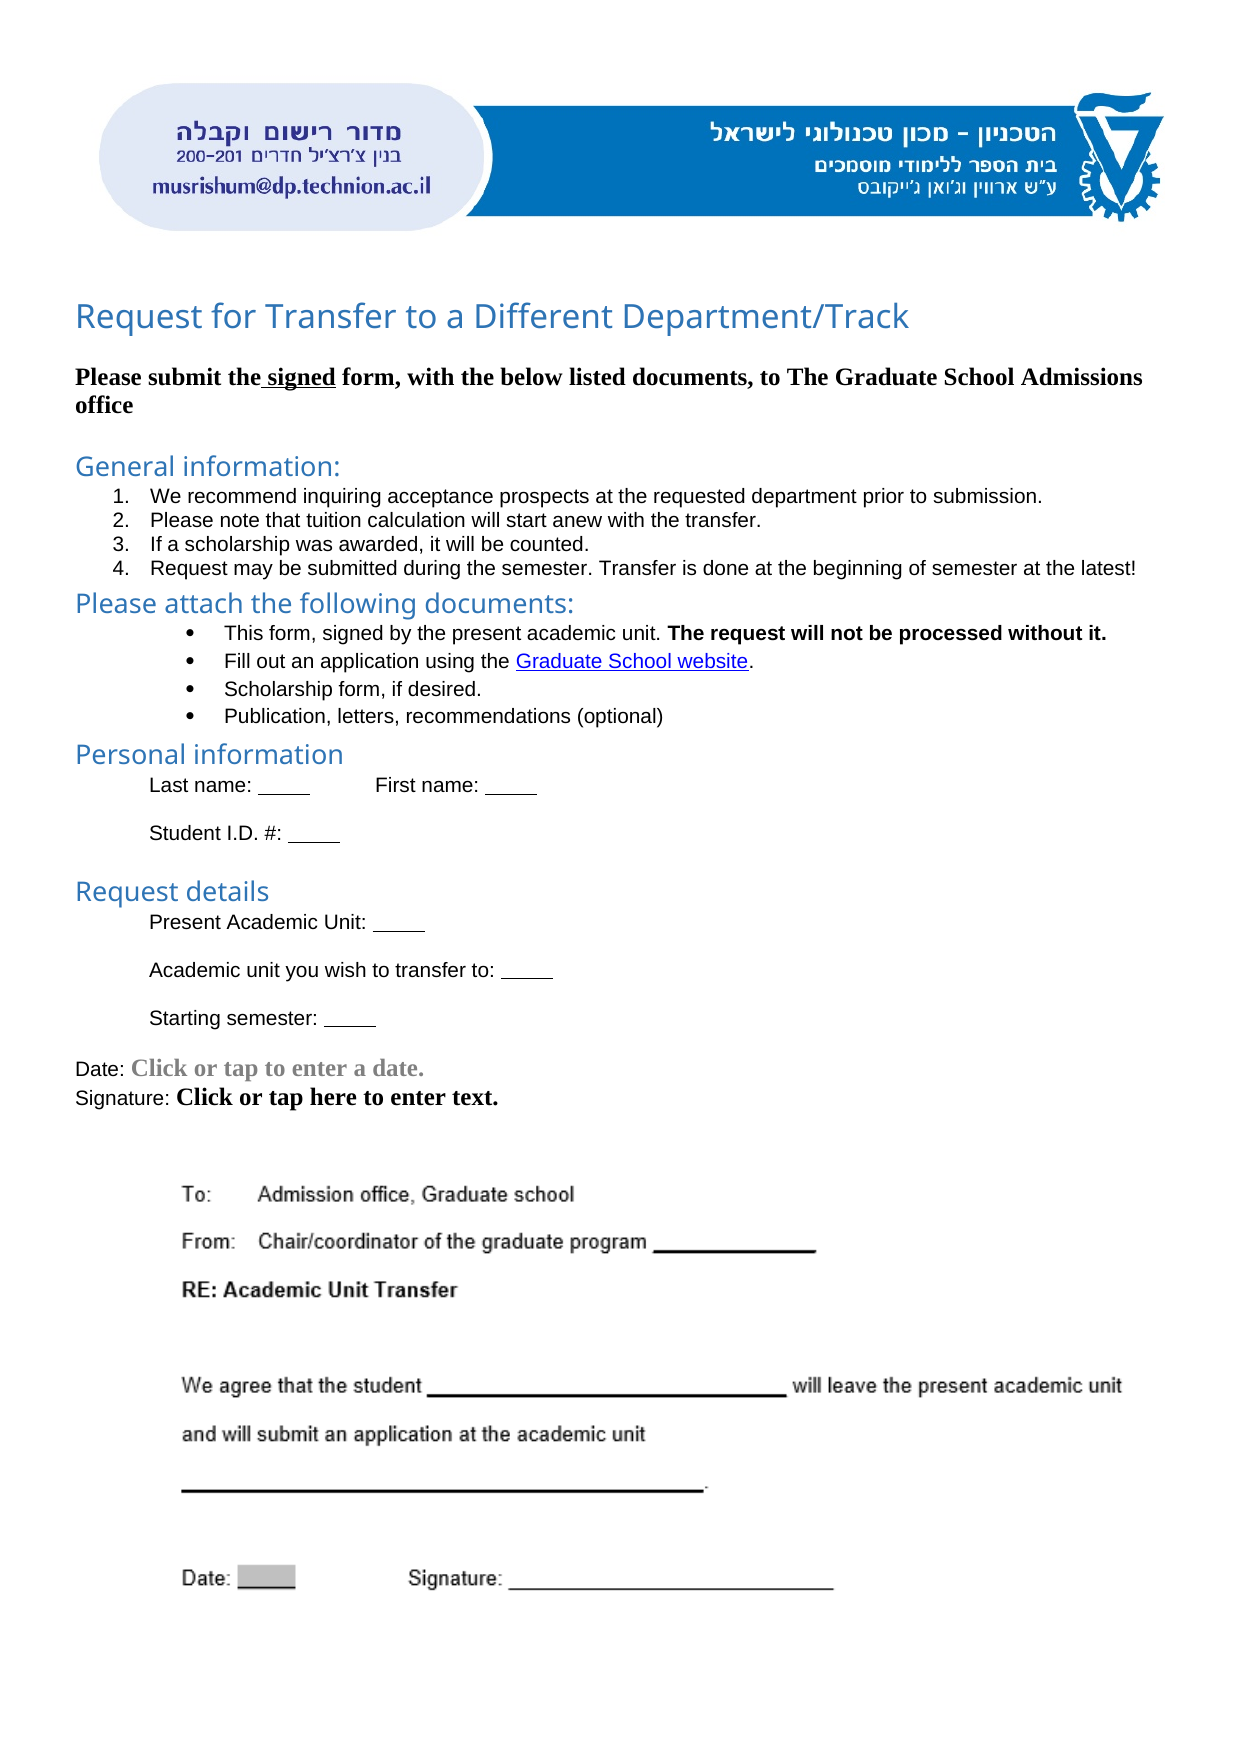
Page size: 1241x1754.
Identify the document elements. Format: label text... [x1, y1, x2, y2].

title Scholarship form, if desired. [186, 676, 1165, 701]
title Publication, letters, recommendations (optional) [186, 704, 1165, 728]
title This form, signed by the present academic unit. The request will not be processed without it. [186, 621, 1165, 645]
title Please note that tuition calculation will start anew with the transfer. [112, 508, 1165, 532]
title Starting semester: [149, 1005, 1165, 1029]
subtitle Personal information [75, 736, 1165, 773]
title We recommend inquiring acceptance prospects at the requested department prior to submission. [112, 484, 1165, 508]
title Student I.D. #: [149, 821, 1165, 844]
subtitle General information: [75, 447, 1165, 484]
title Signature: [75, 1082, 1165, 1111]
title Date: [75, 1053, 1165, 1082]
title Fill out an application using the Graduate School website. [186, 649, 1165, 673]
title Last name: First name: [149, 773, 1165, 797]
title If a scholarship was awarded, it will be counted. [112, 532, 1165, 556]
subtitle Request for Transfer to a Different Department/Track [75, 292, 1165, 338]
title Please submit the signed form, with the below listed documents, to The Graduate School Admissions office [75, 362, 1165, 419]
subtitle Request details [75, 873, 1165, 909]
picture [155, 1158, 1159, 1656]
title Academic unit you wish to transfer to: [149, 957, 1165, 981]
title Present Academic Unit: [149, 909, 1165, 933]
picture [91, 75, 1166, 239]
title Request may be submitted during the semester. Transfer is done at the beginning of semester at the latest! [112, 556, 1165, 580]
subtitle Please attach the following documents: [75, 584, 1165, 621]
